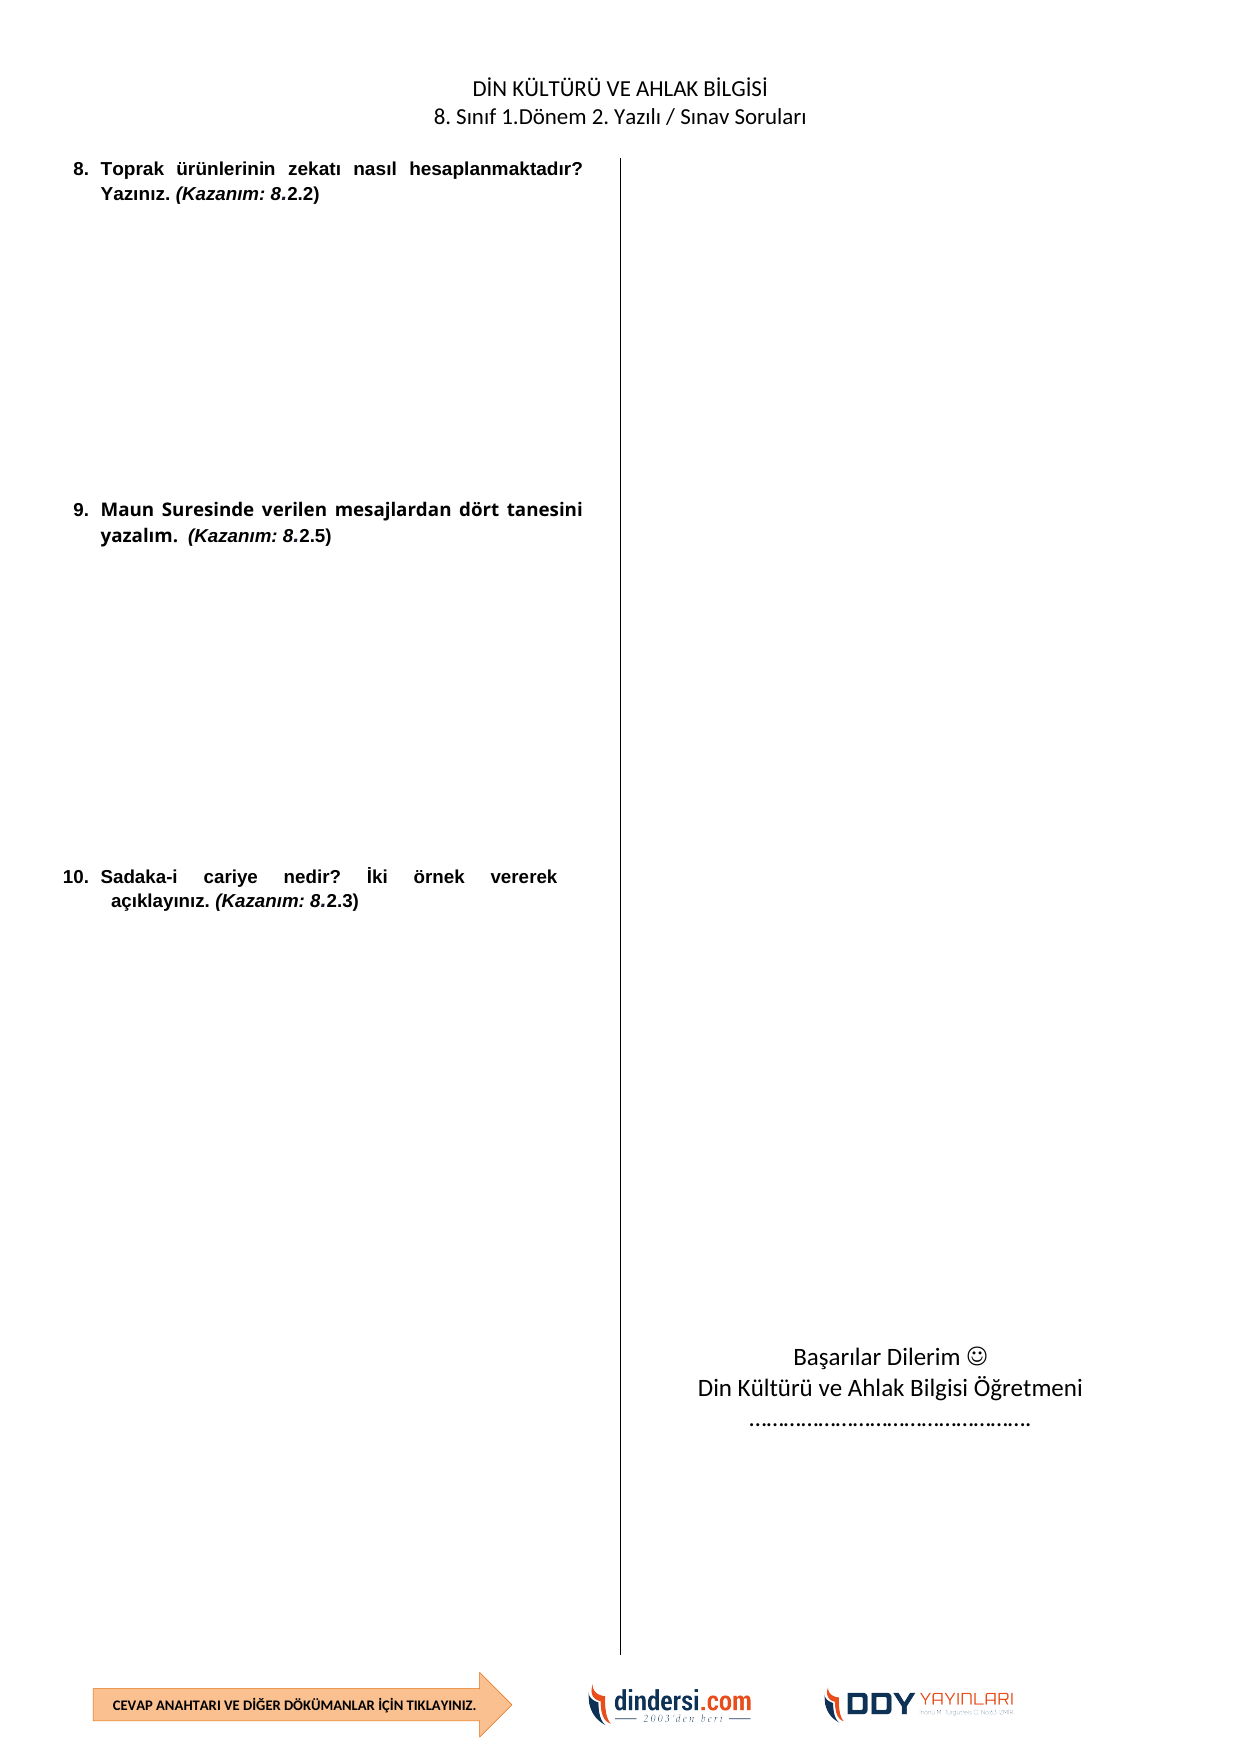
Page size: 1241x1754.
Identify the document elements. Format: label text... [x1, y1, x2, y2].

text Toprak ürünlerinin zekatı nasıl hesaplanmaktadır? Yazınız. (Kazanım: 8.2.2) [89, 158, 583, 205]
table_header Başarılar Dilerim [644, 1341, 1137, 1372]
picture [824, 1687, 1014, 1724]
text Maun Suresinde verilen mesajlardan dört tanesini yazalım. (Kazanım: 8.2.5) [89, 497, 583, 548]
table_cell Din Kültürü ve Ahlak Bilgisi Öğretmeni [644, 1372, 1137, 1402]
text Sadaka-i cariye nedir? İki örnek vererek açıklayınız. (Kazanım: 8.2.3) [89, 866, 583, 912]
picture [588, 1683, 752, 1726]
table_cell …………………………………………. [644, 1403, 1137, 1433]
